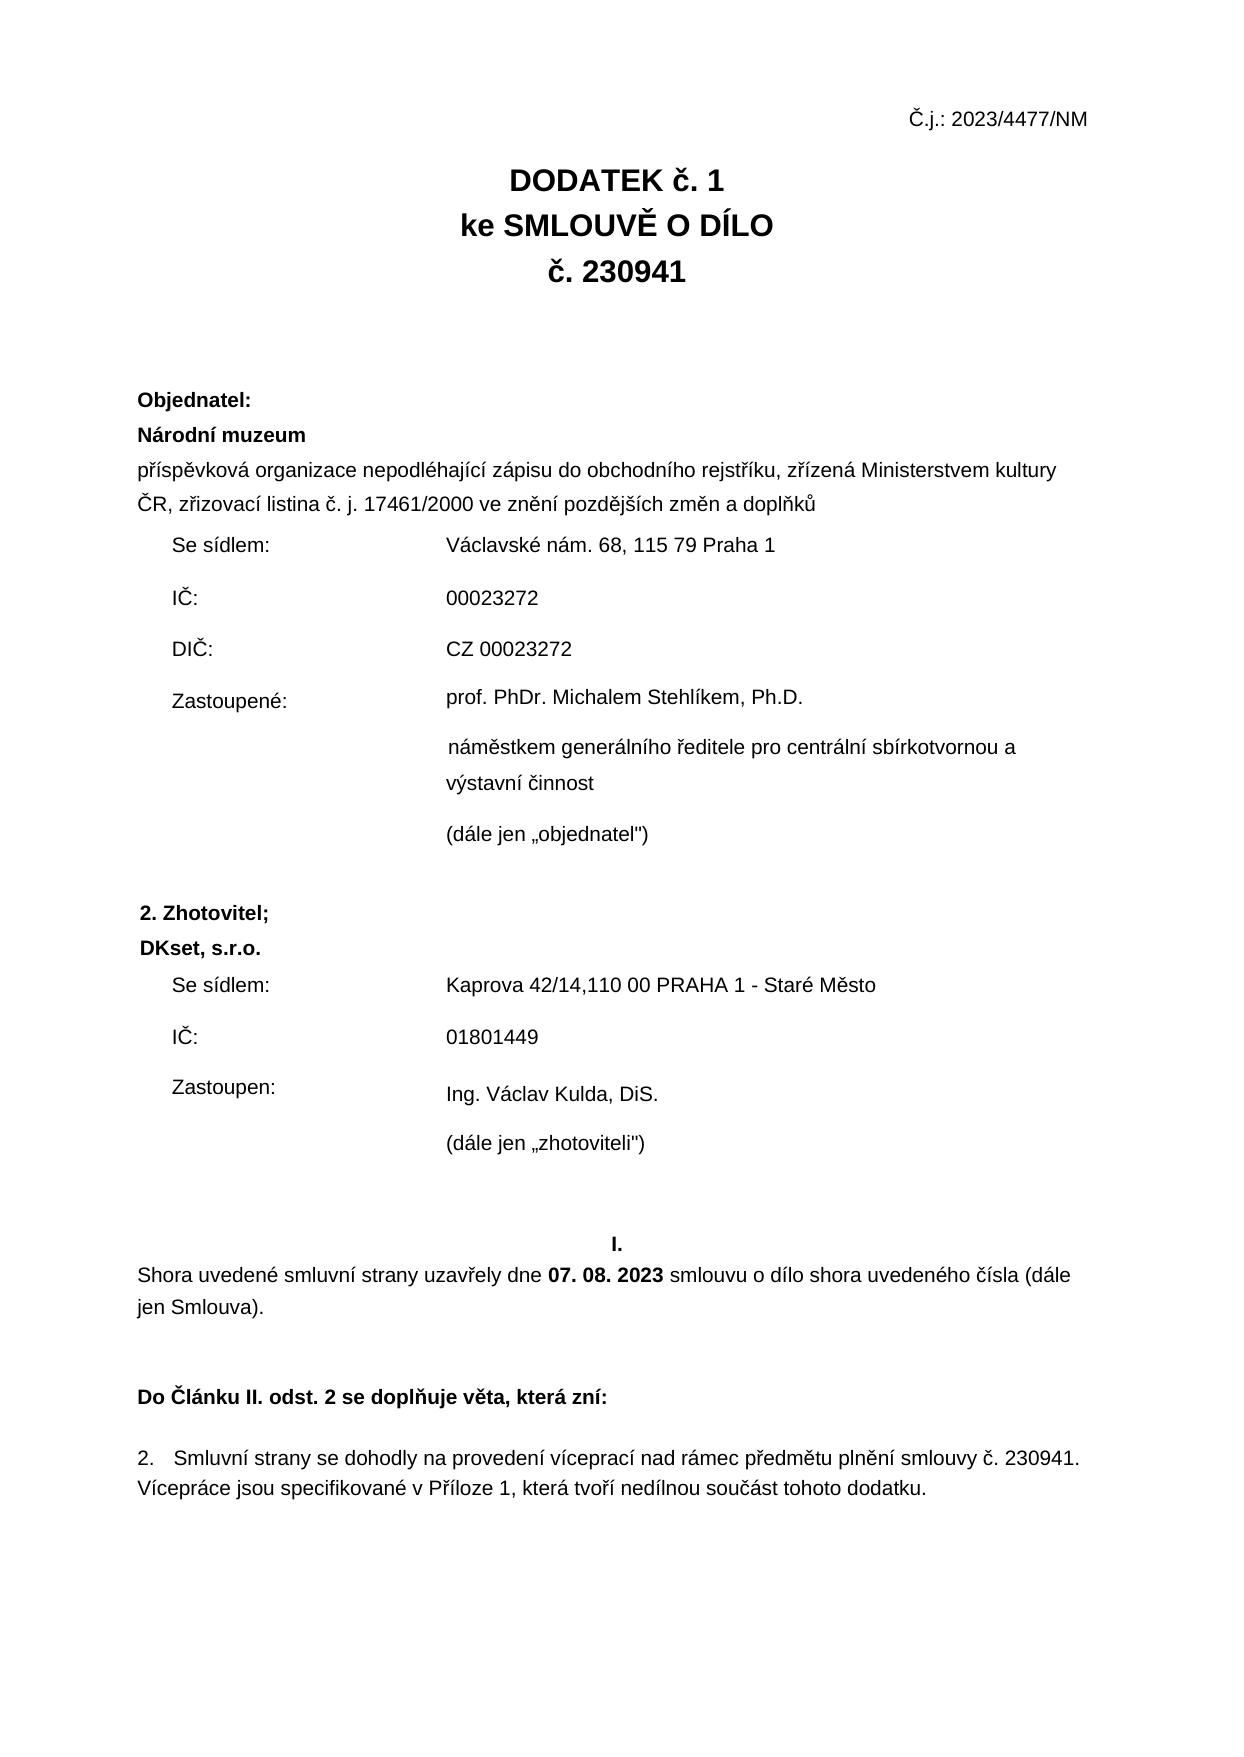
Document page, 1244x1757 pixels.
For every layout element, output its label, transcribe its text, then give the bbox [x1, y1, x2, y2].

text I. [137, 1232, 1097, 1256]
table_cell Ing. Václav Kulda, DiS. (dále jen „zhotoviteli") [395, 1062, 1094, 1154]
text Shora uvedené smluvní strany uzavřely dne 07. 08. 2023 smlouvu o dílo shora uvedeného čísla (dále jen Smlouva). [137, 1263, 1097, 1319]
list Smluvní strany se dohodly na provedení víceprací nad rámec předmětu plnění smlouvy č. 230941. Vícepráce jsou specifikované v Příloze 1, která tvoří nedílnou součást tohoto dodatku. [137, 1445, 1097, 1500]
table_cell 00023272 [395, 572, 1094, 623]
table_cell Zastoupené: [139, 674, 395, 882]
text Národní muzeum [137, 423, 1097, 447]
table_cell 01801449 [395, 1011, 1094, 1062]
table_header Václavské nám. 68, 115 79 Praha 1 [395, 533, 1094, 572]
table_cell CZ 00023272 [395, 623, 1094, 674]
text DKset, s.r.o. [139, 936, 1097, 959]
table_header Se sídlem: [139, 960, 395, 1011]
table_cell IČ: [139, 572, 395, 623]
table_cell DIČ: [139, 623, 395, 674]
table_cell IČ: [139, 1011, 395, 1062]
table_cell prof. PhDr. Michalem Stehlíkem, Ph.D. náměstkem generálního ředitele pro centrální sbírkotvornou a výstavní činnost (dále jen „objednatel") [395, 674, 1094, 882]
text DODATEK č. 1 ke SMLOUVĚ O DÍLO č. 230941 [137, 162, 1097, 289]
text Do Článku II. odst. 2 se doplňuje věta, která zní: [137, 1384, 1097, 1408]
table_header Se sídlem: [139, 533, 395, 572]
text 2. Zhotovitel; [139, 901, 1097, 925]
text příspěvková organizace nepodléhající zápisu do obchodního rejstříku, zřízená Ministerstvem kultury ČR, zřizovací listina č. j. 17461/2000 ve znění pozdějších změn a doplňků [137, 458, 1097, 516]
text Objednatel: [137, 388, 1097, 412]
table_cell Zastoupen: [139, 1062, 395, 1154]
table_header Kaprova 42/14,110 00 PRAHA 1 - Staré Město [395, 960, 1094, 1011]
